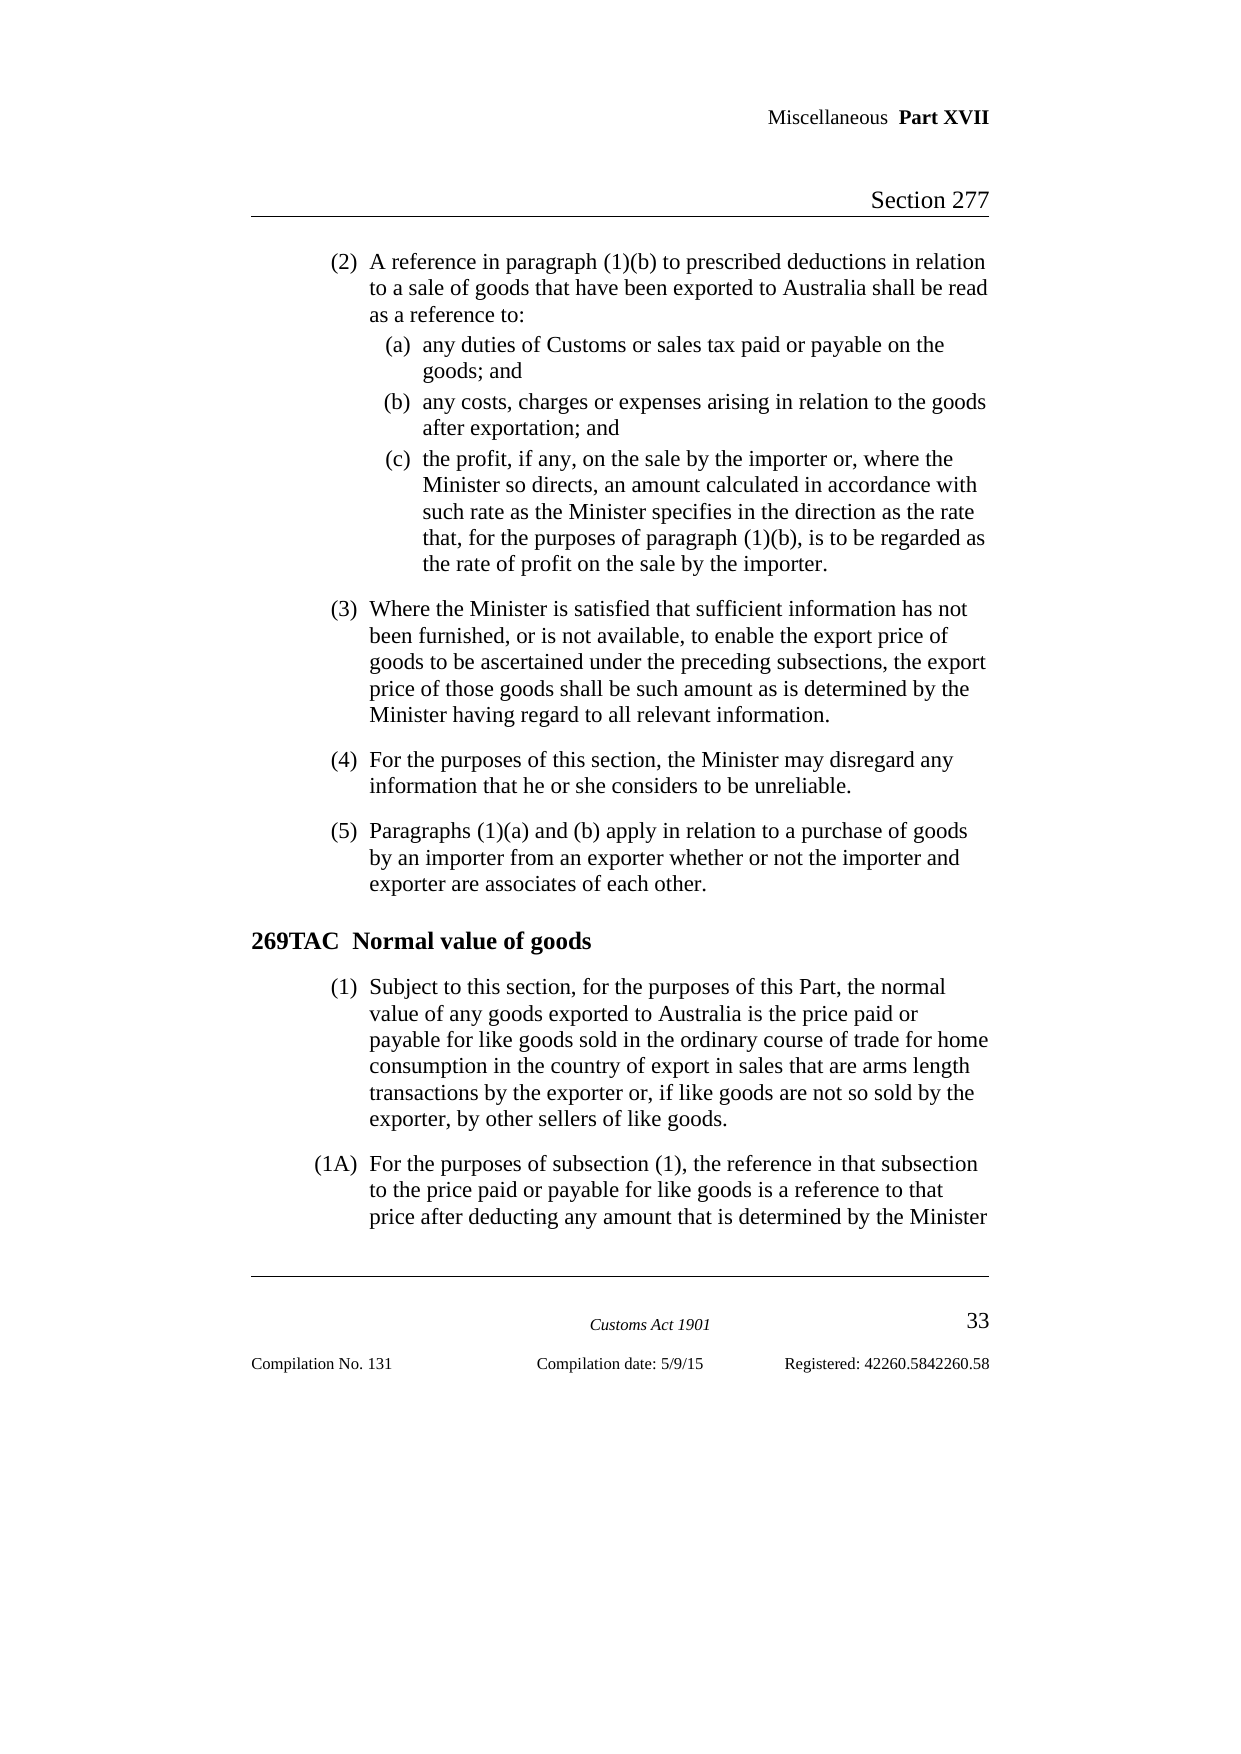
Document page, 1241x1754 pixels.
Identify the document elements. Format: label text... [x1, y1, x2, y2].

text (5) Paragraphs (1)(a) and (b) apply in relation to a purchase of goods by an importer from an exporter whether or not the importer and exporter are associates of each other. [251, 817, 989, 897]
text (3) Where the Minister is satisfied that sufficient information has not been furnished, or is not available, to enable the export price of goods to be ascertained under the preceding subsections, the export price of those goods shall be such amount as is determined by the Minister having regard to all relevant information. [251, 596, 989, 727]
text (b) any costs, charges or expenses arising in relation to the goods after exportation; and [251, 388, 989, 441]
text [251, 1150, 989, 1229]
text 269TAC value of goods [251, 926, 989, 954]
text (4) For the purposes of this section, the Minister may disregard any information that he or she considers to be unreliable. [251, 746, 989, 799]
text (a) any duties of Customs or sales tax paid or payable on the goods; and [251, 331, 989, 384]
text (1) Subject to this section, for the purposes of this Part, the normal value of any goods exported to Australia is the price paid or payable for like goods sold in the ordinary course of trade for home consumption in the country of export in sales that are arms length transactions by the exporter or, if like goods are not so sold by the exporter, by other sellers of like goods. [251, 973, 989, 1131]
text (c) the profit, if any, on the sale by the importer or, where the Minister so directs, an amount calculated in accordance with such rate as the Minister specifies in the direction as the rate that, for the purposes of paragraph (1)(b), is to be regarded as the rate of profit on the sale by the importer. [251, 445, 989, 577]
text (2) A reference in paragraph (1)(b) to prescribed deductions in relation to a sale of goods that have been exported to shall be read as a reference to: [251, 248, 989, 327]
